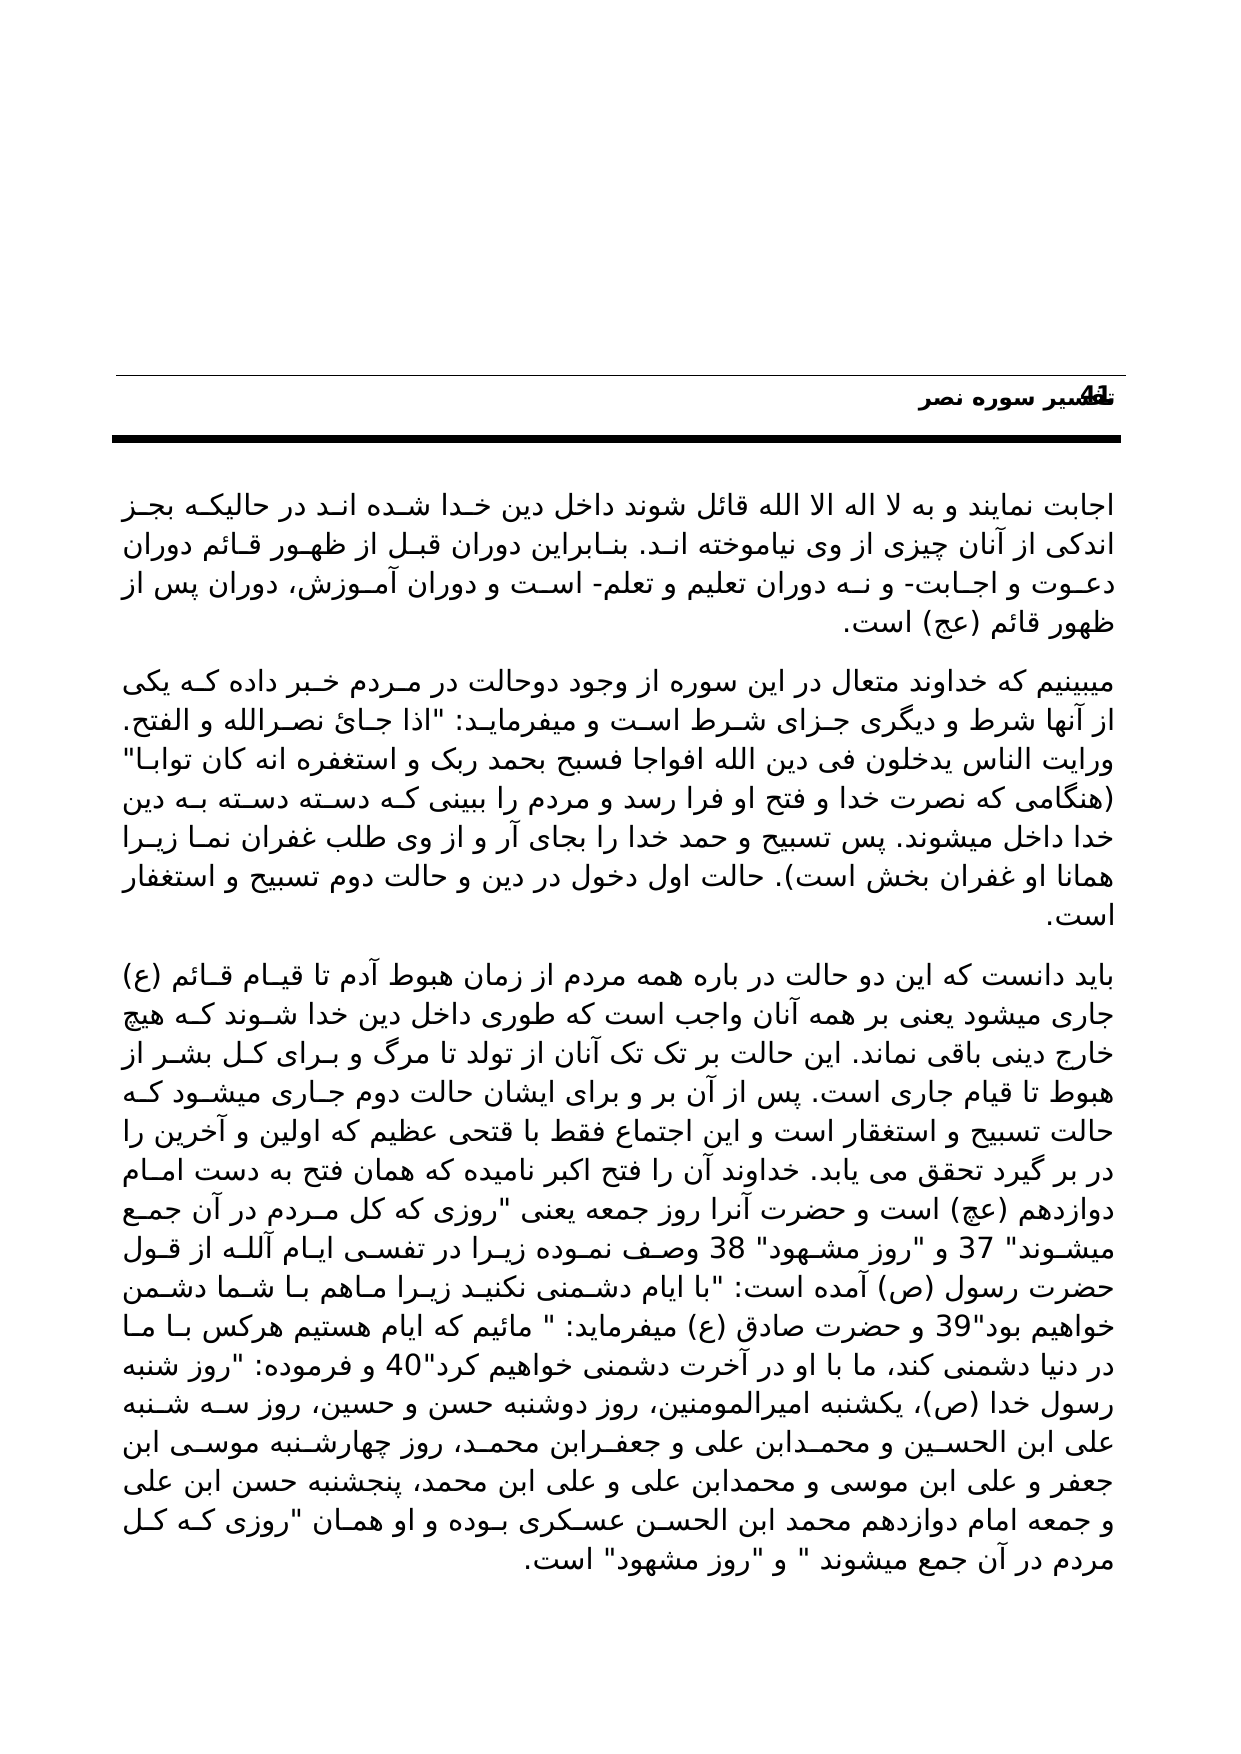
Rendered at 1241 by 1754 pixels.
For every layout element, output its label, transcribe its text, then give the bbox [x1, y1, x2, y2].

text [122, 488, 1116, 639]
text میبینیم که خداوند متعال در این سوره از وجود دوحالت در مردم خبر داده که یکی از آنها شرط و دیگری جزای شرط است و میفرماید: "اذا جائ نصرالله و الفتح. ورایت الناس یدخلون فی دین الله افواجا فسبح بحمد ربک و استغفره انه کان توابا" (هنگامی که نصرت خدا و فتح او فرا رسد و مردم را ببینی که دسته دسته به دین خدا داخل میشوند. پس تسبیح و حمد خدا را بجای آر و از وی طلب غفران نما زیرا همانا او غفران بخش است). حالت اول دخول در دین و حالت دوم تسبیح و استغفار است. [122, 665, 1116, 932]
text باید دانست که این دو حالت در باره همه مردم از زمان هبوط آدم تا قیام قائم (ع) جاری میشود یعنی بر همه آنان واجب است که طوری داخل دین خدا شوند که هیچ خارج دینی باقی نماند. این حالت بر تک تک آنان از تولد تا مرگ و برای کل بشر از هبوط تا قیام جاری است. پس از آن بر و برای ایشان حالت دوم جاری میشود که حالت تسبیح و استغقار است و این اجتماع فقط با قتحی عظیم که اولین و آخرین را در بر گیرد تحقق می یابد. خداوند آن را فتح اکبر نامیده که همان فتح به دست امام دوازدهم (عچ) است و حضرت آنرا روز جمعه یعنی "روزی که کل مردم در آن جمع میشوند" 37 و "روز مشهود" 38 وصف نموده زیرا در تفسی ایام آلله از قول حضرت رسول (ص) آمده است: "با ایام دشمنی نکنید زیرا ماهم با شما دشمن خواهیم بود"39 و حضرت صادق (ع) میفرماید: " مائیم که ایام هستیم هرکس با ما در دنیا دشمنی کند، ما با او در آخرت دشمنی خواهیم کرد"40 و فرموده: "روز شنبه رسول خدا (ص)، یکشنبه امیرالمومنین، روز دوشنبه حسن و حسین، روز سه شنبه علی ابن الحسین و محمدابن علی و جعفرابن محمد، روز چهارشنبه موسی ابن جعفر و علی ابن موسی و محمدابن علی و علی ابن محمد، پنجشنبه حسن ابن علی و جمعه امام دوازدهم محمد ابن الحسن عسکری بوده و او همان "روزی که کل مردم در آن جمع میشوند " و "روز مشهود" است. [122, 958, 1116, 1577]
